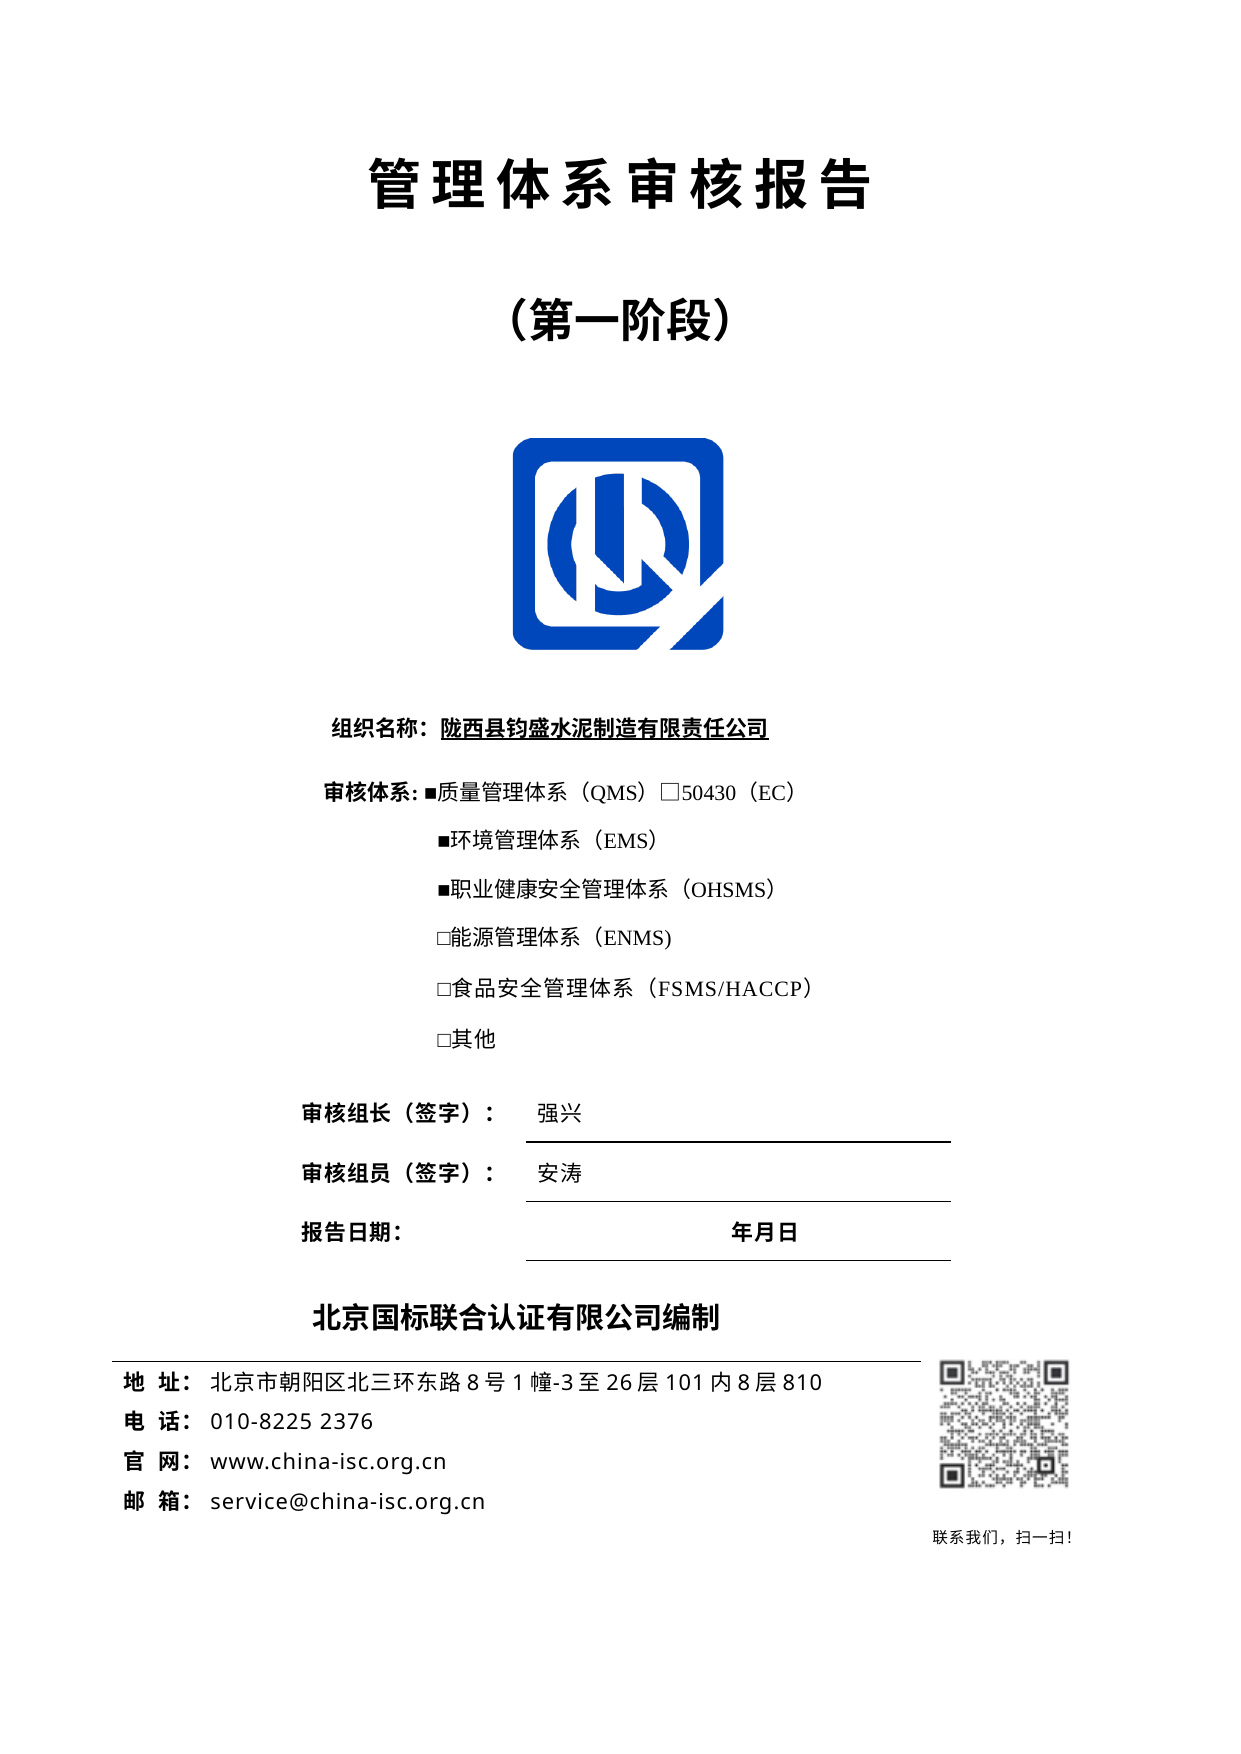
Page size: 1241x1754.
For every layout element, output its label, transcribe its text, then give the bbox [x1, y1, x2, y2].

text 组织名称：陇西县钧盛水泥制造有限责任公司 [112, 710, 1128, 743]
table_cell 报告日期： [290, 1201, 526, 1259]
text □能源管理体系（ENMS) [112, 919, 1128, 952]
table_header 联系我们，扫一扫！ [921, 1283, 1150, 1556]
table_header 强兴 [526, 1083, 951, 1141]
text □食品安全管理体系（FSMS/HACCP） [437, 971, 1128, 1003]
table_header 审核组长（签字）： [290, 1083, 526, 1141]
text ■环境管理体系（EMS） [112, 823, 1128, 855]
table_cell 年月日 [526, 1202, 951, 1259]
table_cell 安涛 [526, 1143, 951, 1201]
picture [512, 438, 724, 650]
table_header 北京国标联合认证有限公司编制 [112, 1283, 921, 1361]
text 审核体系: ■质量管理体系（QMS）□50430（EC） [112, 774, 1128, 807]
text □其他 [437, 1021, 1128, 1054]
text 管理体系审核报告 [112, 132, 1128, 230]
text ■职业健康安全管理体系（OHSMS） [112, 871, 1128, 904]
text （第一阶段） [112, 269, 1128, 367]
table_cell 地 址： 北京市朝阳区北三环东路8号1幢-3至26层101内8层810 电 话： 010-8225 2376 官 网： www.china-isc.org.cn 邮 箱： service@china-isc.org.cn [112, 1362, 921, 1556]
picture [932, 1355, 1078, 1498]
table_cell 审核组员（签字）： [290, 1141, 526, 1201]
